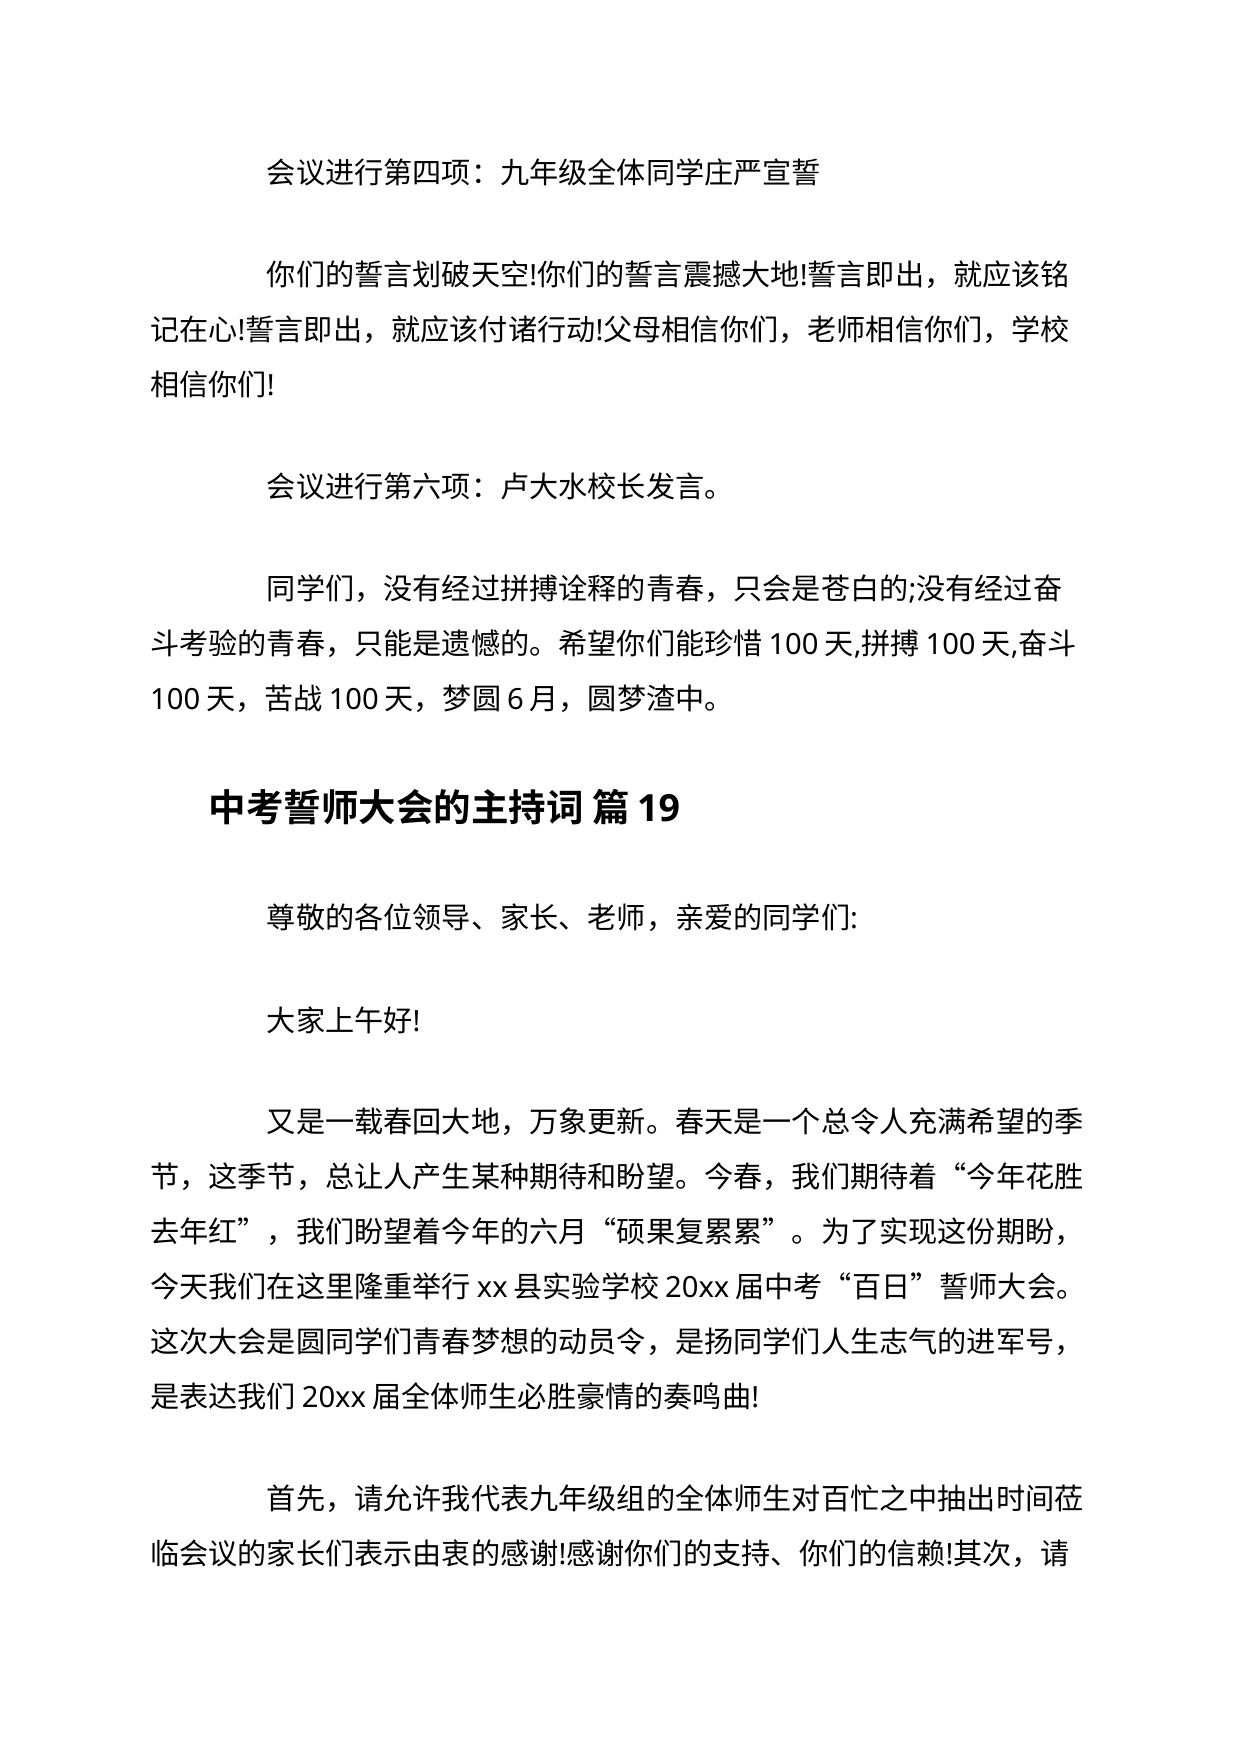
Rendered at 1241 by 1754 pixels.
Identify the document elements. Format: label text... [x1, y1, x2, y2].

text 大家上午好! [150, 997, 1090, 1039]
text 会议进行第六项：卢大水校长发言。 [150, 464, 1090, 506]
text 又是一载春回大地，万象更新。春天是一个总令人充满希望的季节，这季节，总让人产生某种期待和盼望。今春，我们期待着“今年花胜去年红”，我们盼望着今年的六月“硕果复累累”。为了实现这份期盼，今天我们在这里隆重举行xx县实验学校20xx届中考“百日”誓师大会。这次大会是圆同学们青春梦想的动员令，是扬同学们人生志气的进军号，是表达我们20xx届全体师生必胜豪情的奏鸣曲! [150, 1099, 1090, 1416]
text 同学们，没有经过拼搏诠释的青春，只会是苍白的;没有经过奋斗考验的青春，只能是遗憾的。希望你们能珍惜100天,拼搏100天,奋斗100天，苦战100天，梦圆6月，圆梦渣中。 [150, 566, 1090, 718]
text 会议进行第四项：九年级全体同学庄严宣誓 [150, 150, 1090, 192]
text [150, 1476, 1090, 1573]
text 中考誓师大会的主持词 篇19 [150, 777, 1090, 832]
text 你们的誓言划破天空!你们的誓言震撼大地!誓言即出，就应该铭记在心!誓言即出，就应该付诸行动!父母相信你们，老师相信你们，学校相信你们! [150, 252, 1090, 404]
text 尊敬的各位领导、家长、老师，亲爱的同学们: [150, 895, 1090, 937]
